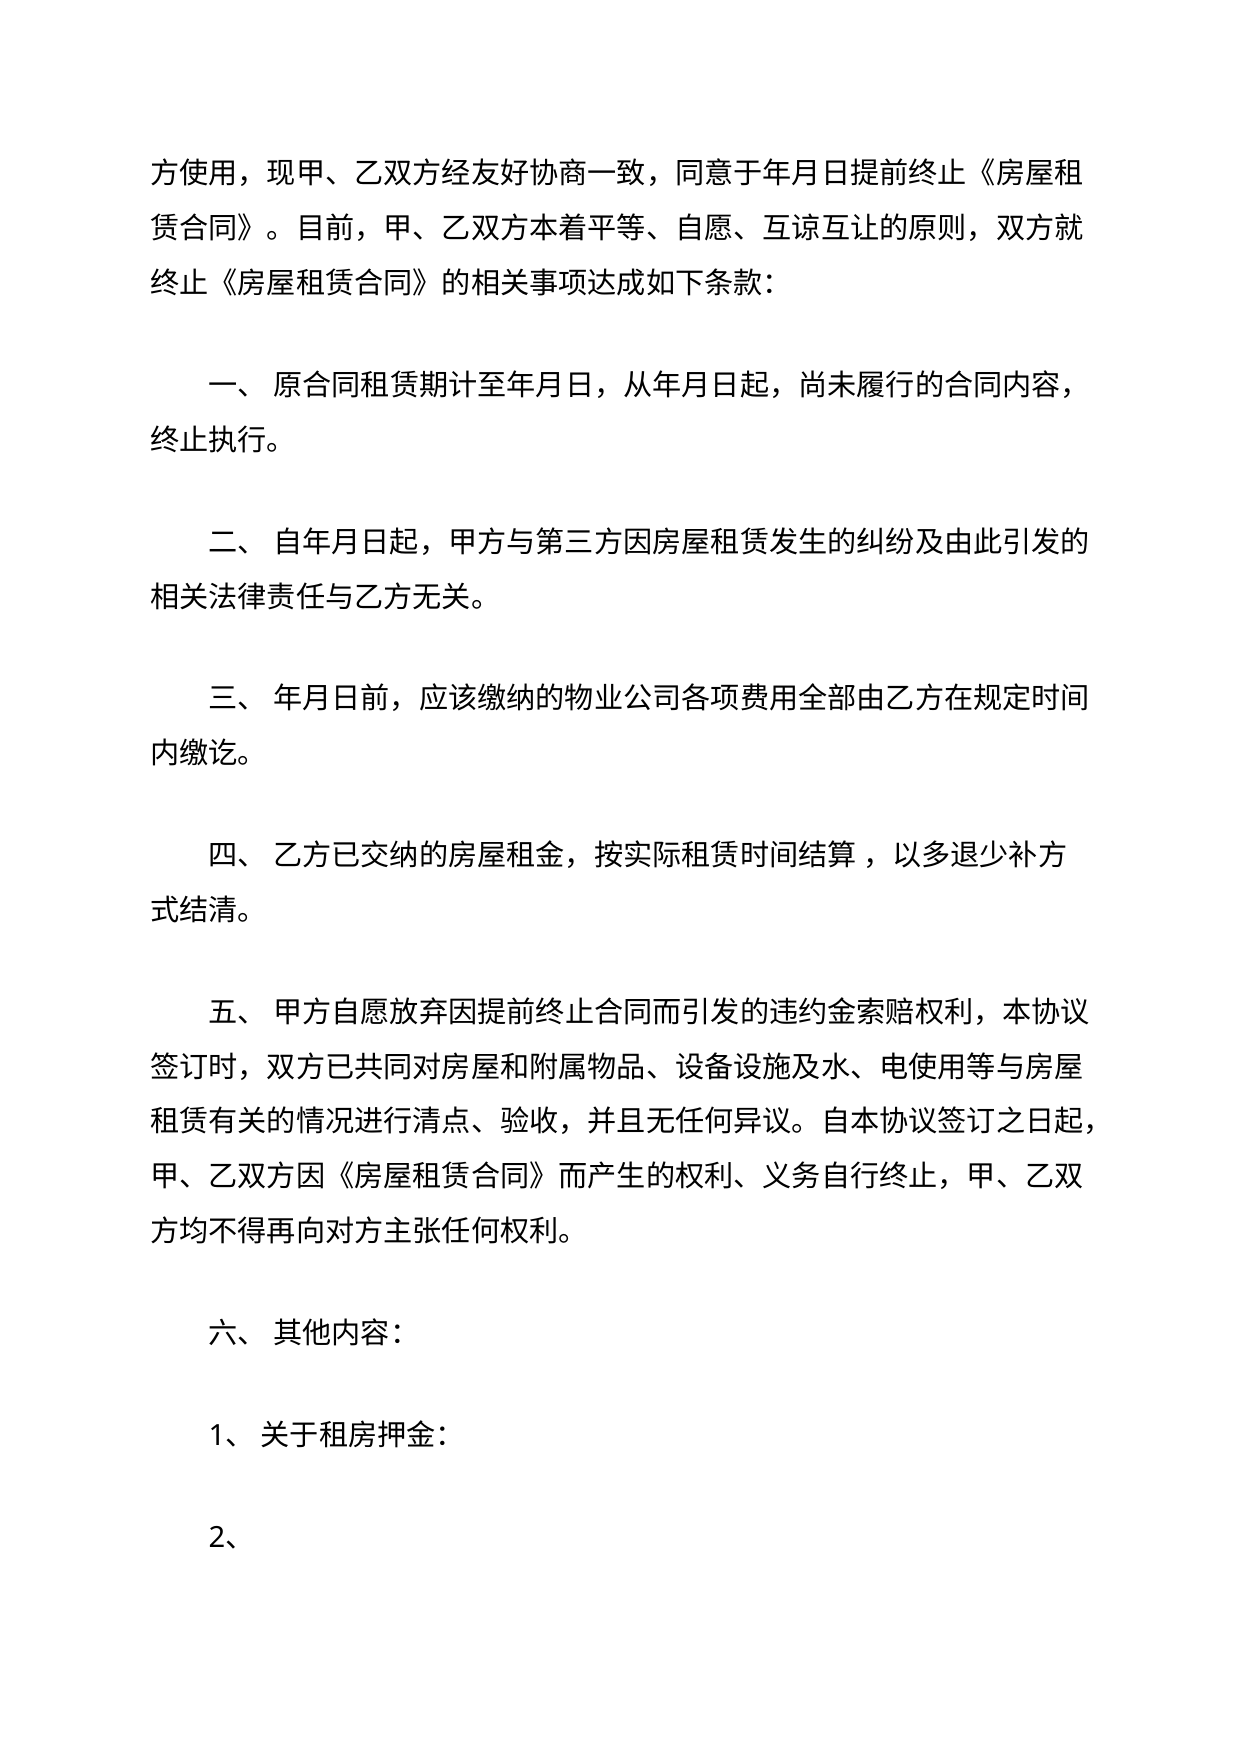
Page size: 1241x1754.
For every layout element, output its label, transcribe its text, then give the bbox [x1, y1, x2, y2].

text 二、 自年月日起，甲方与第三方因房屋租赁发生的纠纷及由此引发的相关法律责任与乙方无关。 [150, 518, 1090, 615]
text 1、 关于租房押金： [150, 1411, 1090, 1454]
text 2、 [150, 1513, 1090, 1556]
text 一、 原合同租赁期计至年月日，从年月日起，尚未履行的合同内容，终止执行。 [150, 362, 1090, 459]
text 六、 其他内容： [150, 1309, 1090, 1352]
text 五、 甲方自愿放弃因提前终止合同而引发的违约金索赔权利，本协议签订时，双方已共同对房屋和附属物品、设备设施及水、电使用等与房屋租赁有关的情况进行清点、验收，并且无任何异议。自本协议签订之日起，甲、乙双方因《房屋租赁合同》而产生的权利、义务自行终止，甲、乙双方均不得再向对方主张任何权利。 [150, 988, 1090, 1250]
text 三、 年月日前，应该缴纳的物业公司各项费用全部由乙方在规定时间内缴讫。 [150, 675, 1090, 772]
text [150, 150, 1090, 302]
text 四、 乙方已交纳的房屋租金，按实际租赁时间结算 ，以多退少补方式结清。 [150, 832, 1090, 929]
